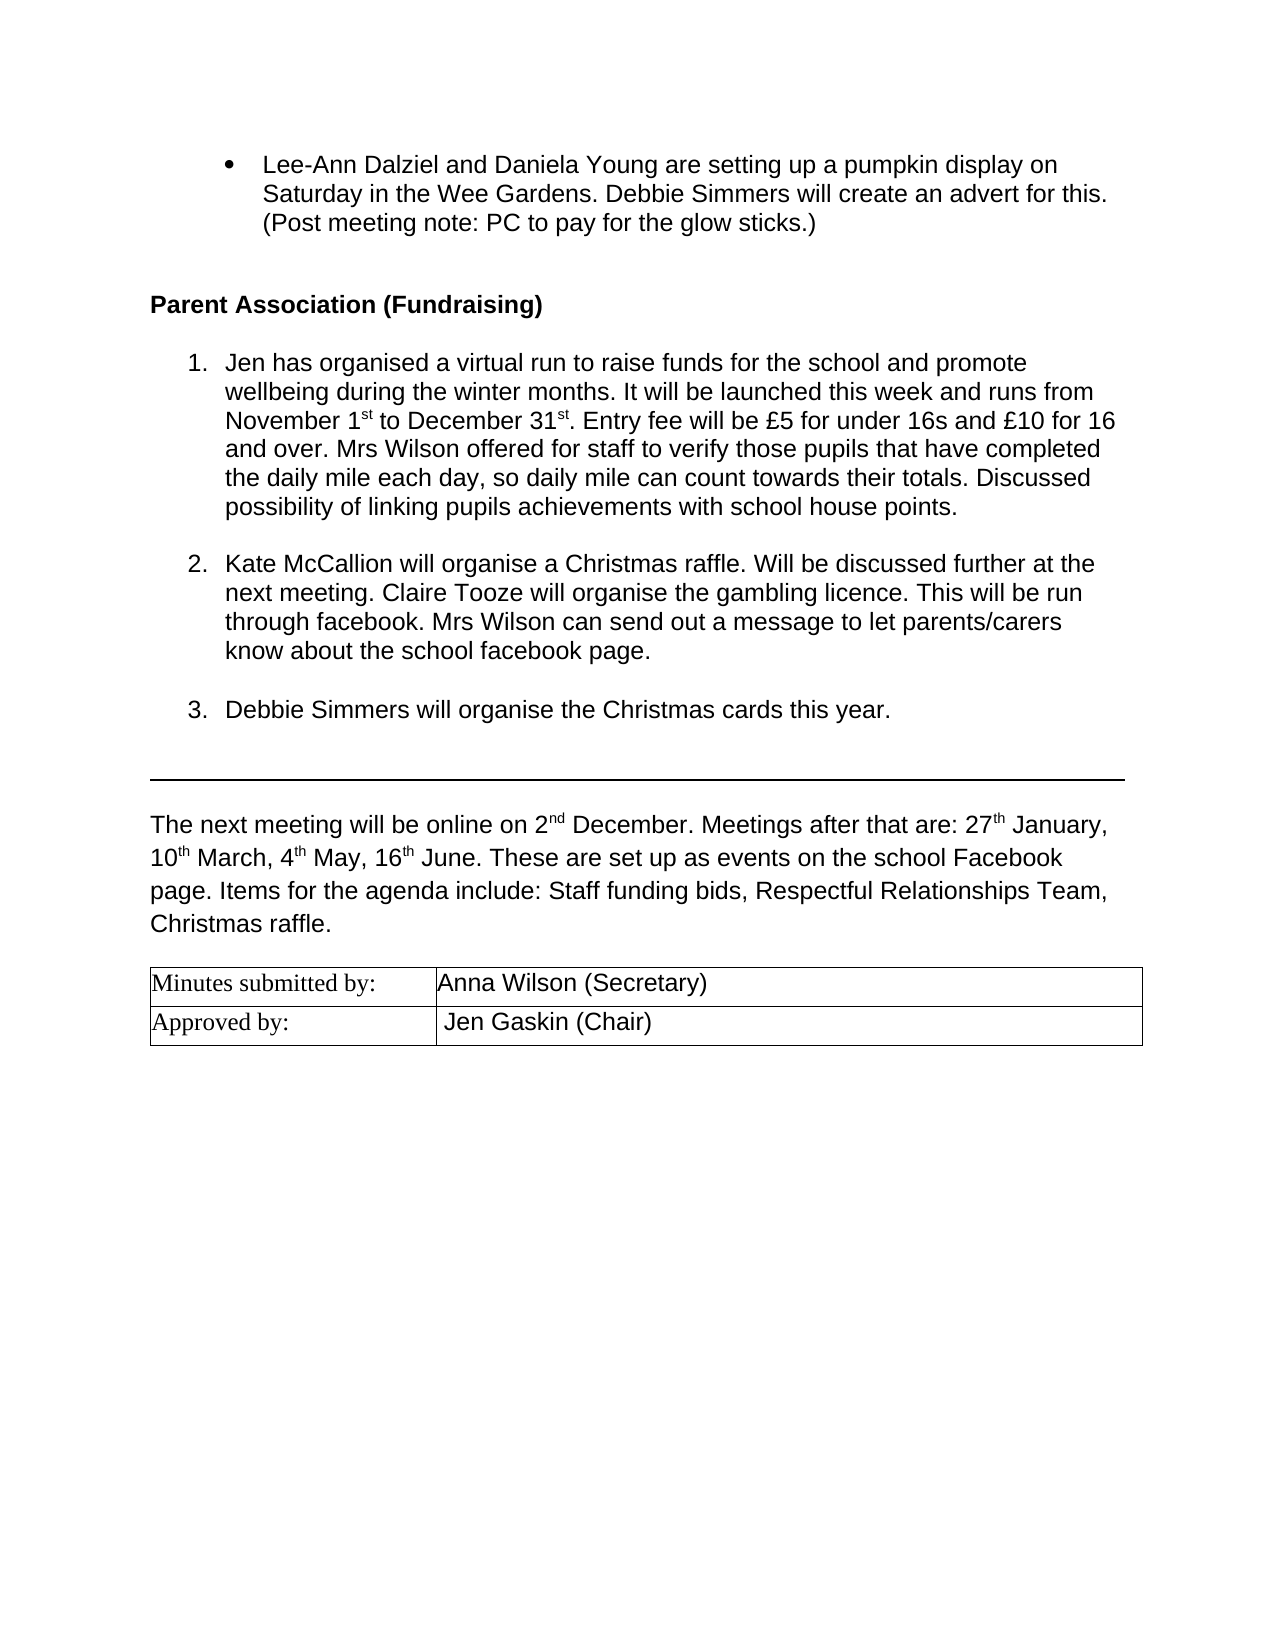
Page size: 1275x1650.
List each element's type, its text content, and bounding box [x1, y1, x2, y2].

table_header Anna Wilson (Secretary) [437, 968, 1142, 1006]
table_cell Jen Gaskin (Chair) [437, 1007, 1142, 1044]
list Kate McCallion will organise a Christmas raffle. Will be discussed further at the next meeting. Claire Tooze will organise the gambling licence. This will be run through facebook. Mrs Wilson can send out a message to let parents/carers know about the school facebook page. [187, 549, 1125, 664]
text Parent Association (Fundraising) [150, 290, 1125, 319]
text The next meeting will be online on 2nd December. Meetings after that are: 27th January, 10th March, 4th May, 16th June. These are set up as events on the school Facebook page. Items for the agenda include: Staff funding bids, Respectful Relationships Team, Christmas raffle. [150, 810, 1125, 938]
list Debbie Simmers will organise the Christmas cards this year. [187, 695, 1125, 724]
list Lee-Ann Dalziel and Daniela Young are setting up a pumpkin display on Saturday in the Wee Gardens. Debbie Simmers will create an advert for this. (Post meeting note: PC to pay for the glow sticks.) [225, 150, 1125, 236]
list Jen has organised a virtual run to raise funds for the school and promote wellbeing during the winter months. It will be launched this week and runs from November 1st to December 31st. Entry fee will be £5 for under 16s and £10 for 16 and over. Mrs Wilson offered for staff to verify those pupils that have completed the daily mile each day, so daily mile can count towards their totals. Discussed possibility of linking pupils achievements with school house points. [187, 348, 1125, 521]
